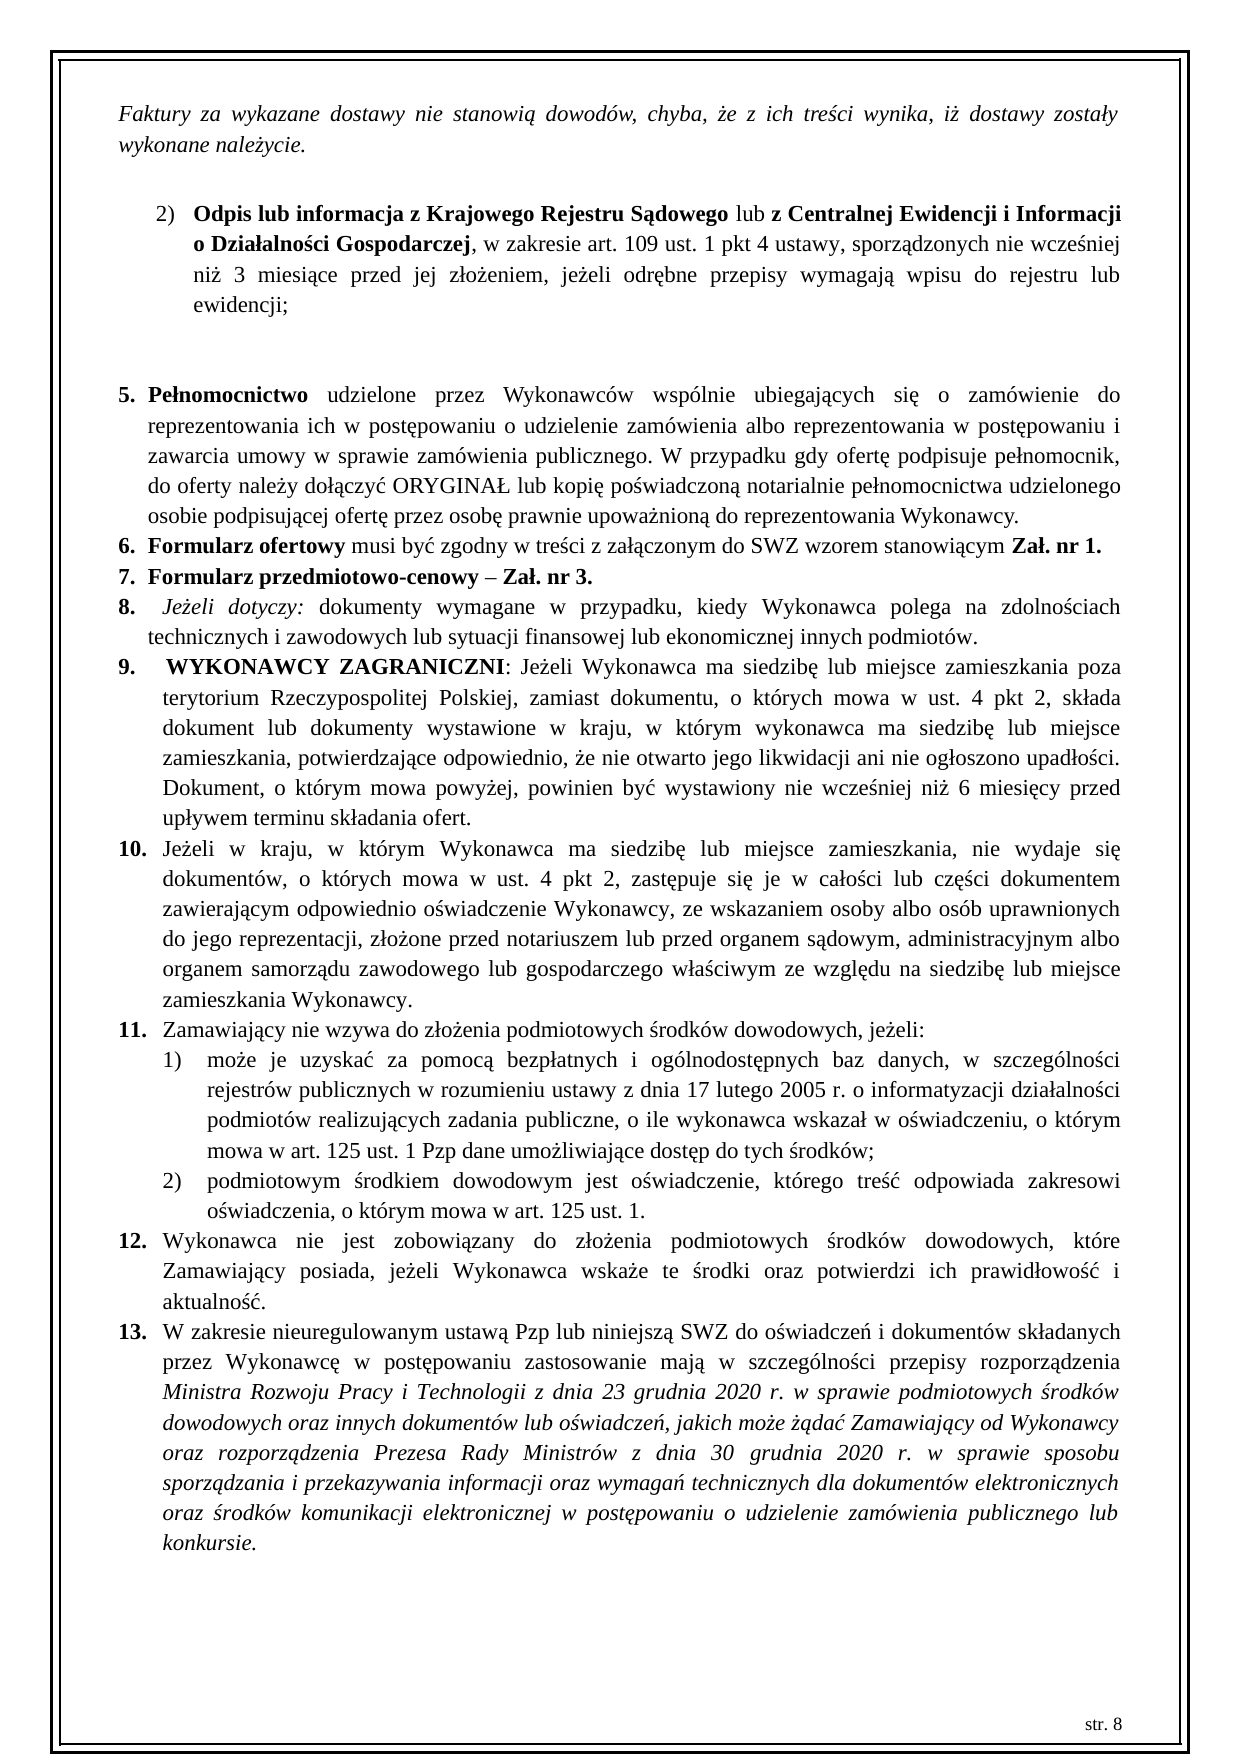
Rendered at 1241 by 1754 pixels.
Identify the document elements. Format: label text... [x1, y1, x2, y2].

list Odpis lub informacja z Krajowego Rejestru Sądowego lub z Centralnej Ewidencji i Informacji o Działalności Gospodarczej, w zakresie art. 109 ust. 1 pkt 4 ustawy, sporządzonych nie wcześniej niż 3 miesiące przed jej złożeniem, jeżeli odrębne przepisy wymagają wpisu do rejestru lub ewidencji; [156, 200, 1122, 317]
list Pełnomocnictwo udzielone przez Wykonawców wspólnie ubiegających się o zamówienie do reprezentowania ich w postępowaniu o udzielenie zamówienia albo reprezentowania w postępowaniu i zawarcia umowy w sprawie zamówienia publicznego. W przypadku gdy ofertę podpisuje pełnomocnik, do oferty należy dołączyć ORYGINAŁ lub kopię poświadczoną notarialnie pełnomocnictwa udzielonego osobie podpisującej ofertę przez osobę prawnie upoważnioną do reprezentowania Wykonawcy. [118, 382, 1122, 529]
list Jeżeli w kraju, w którym Wykonawca ma siedzibę lub miejsce zamieszkania, nie wydaje się dokumentów, o których mowa w ust. 4 pkt 2, zastępuje się je w całości lub części dokumentem zawierającym odpowiednio oświadczenie Wykonawcy, ze wskazaniem osoby albo osób uprawnionych do jego reprezentacji, złożone przed notariuszem lub przed organem sądowym, administracyjnym albo organem samorządu zawodowego lub gospodarczego właściwym ze względu na siedzibę lub miejsce zamieszkania Wykonawcy. [118, 835, 1122, 1012]
list Formularz ofertowy musi być zgodny w treści z załączonym do SWZ wzorem stanowiącym Zał. nr 1. [118, 533, 1122, 559]
list W zakresie nieuregulowanym ustawą Pzp lub niniejszą SWZ do oświadczeń i dokumentów składanych przez Wykonawcę w postępowaniu zastosowanie mają w szczególności przepisy rozporządzenia Ministra Rozwoju Pracy i Technologii z dnia 23 grudnia 2020 r. w sprawie podmiotowych środków dowodowych oraz innych dokumentów lub oświadczeń, jakich może żądać Zamawiający od Wykonawcy oraz rozporządzenia Prezesa Rady Ministrów z dnia 30 grudnia 2020 r. w sprawie sposobu sporządzania i przekazywania informacji oraz wymagań technicznych dla dokumentów elektronicznych oraz środków komunikacji elektronicznej w postępowaniu o udzielenie zamówienia publicznego lub konkursie. [118, 1318, 1122, 1556]
list Formularz przedmiotowo-cenowy – Zał. nr 3. [118, 563, 1122, 589]
list 1) może je uzyskać za pomocą bezpłatnych i ogólnodostępnych baz danych, w szczególności rejestrów publicznych w rozumieniu ustawy z dnia 17 lutego 2005 r. o informatyzacji działalności podmiotów realizujących zadania publiczne, o ile wykonawca wskazał w oświadczeniu, o którym mowa w art. 125 ust. 1 Pzp dane umożliwiające dostęp do tych środków; [162, 1046, 1122, 1163]
text Faktury za wykazane dostawy nie stanowią dowodów, chyba, że z ich treści wynika, iż dostawy zostały wykonane należycie. [118, 100, 1122, 157]
list Jeżeli dotyczy: dokumenty wymagane w przypadku, kiedy Wykonawca polega na zdolnościach technicznych i zawodowych lub sytuacji finansowej lub ekonomicznej innych podmiotów. [118, 593, 1122, 649]
list Wykonawca nie jest zobowiązany do złożenia podmiotowych środków dowodowych, które Zamawiający posiada, jeżeli Wykonawca wskaże te środki oraz potwierdzi ich prawidłowość i aktualność. [118, 1227, 1122, 1314]
list WYKONAWCY ZAGRANICZNI: Jeżeli Wykonawca ma siedzibę lub miejsce zamieszkania poza terytorium Rzeczypospolitej Polskiej, zamiast dokumentu, o których mowa w ust. 4 pkt 2, składa dokument lub dokumenty wystawione w kraju, w którym wykonawca ma siedzibę lub miejsce zamieszkania, potwierdzające odpowiednio, że nie otwarto jego likwidacji ani nie ogłoszono upadłości. Dokument, o którym mowa powyżej, powinien być wystawiony nie wcześniej niż 6 miesięcy przed upływem terminu składania ofert. [118, 653, 1122, 831]
list 2) podmiotowym środkiem dowodowym jest oświadczenie, którego treść odpowiada zakresowi oświadczenia, o którym mowa w art. 125 ust. 1. [162, 1167, 1122, 1223]
list Zamawiający nie wzywa do złożenia podmiotowych środków dowodowych, jeżeli: [118, 1016, 1122, 1042]
